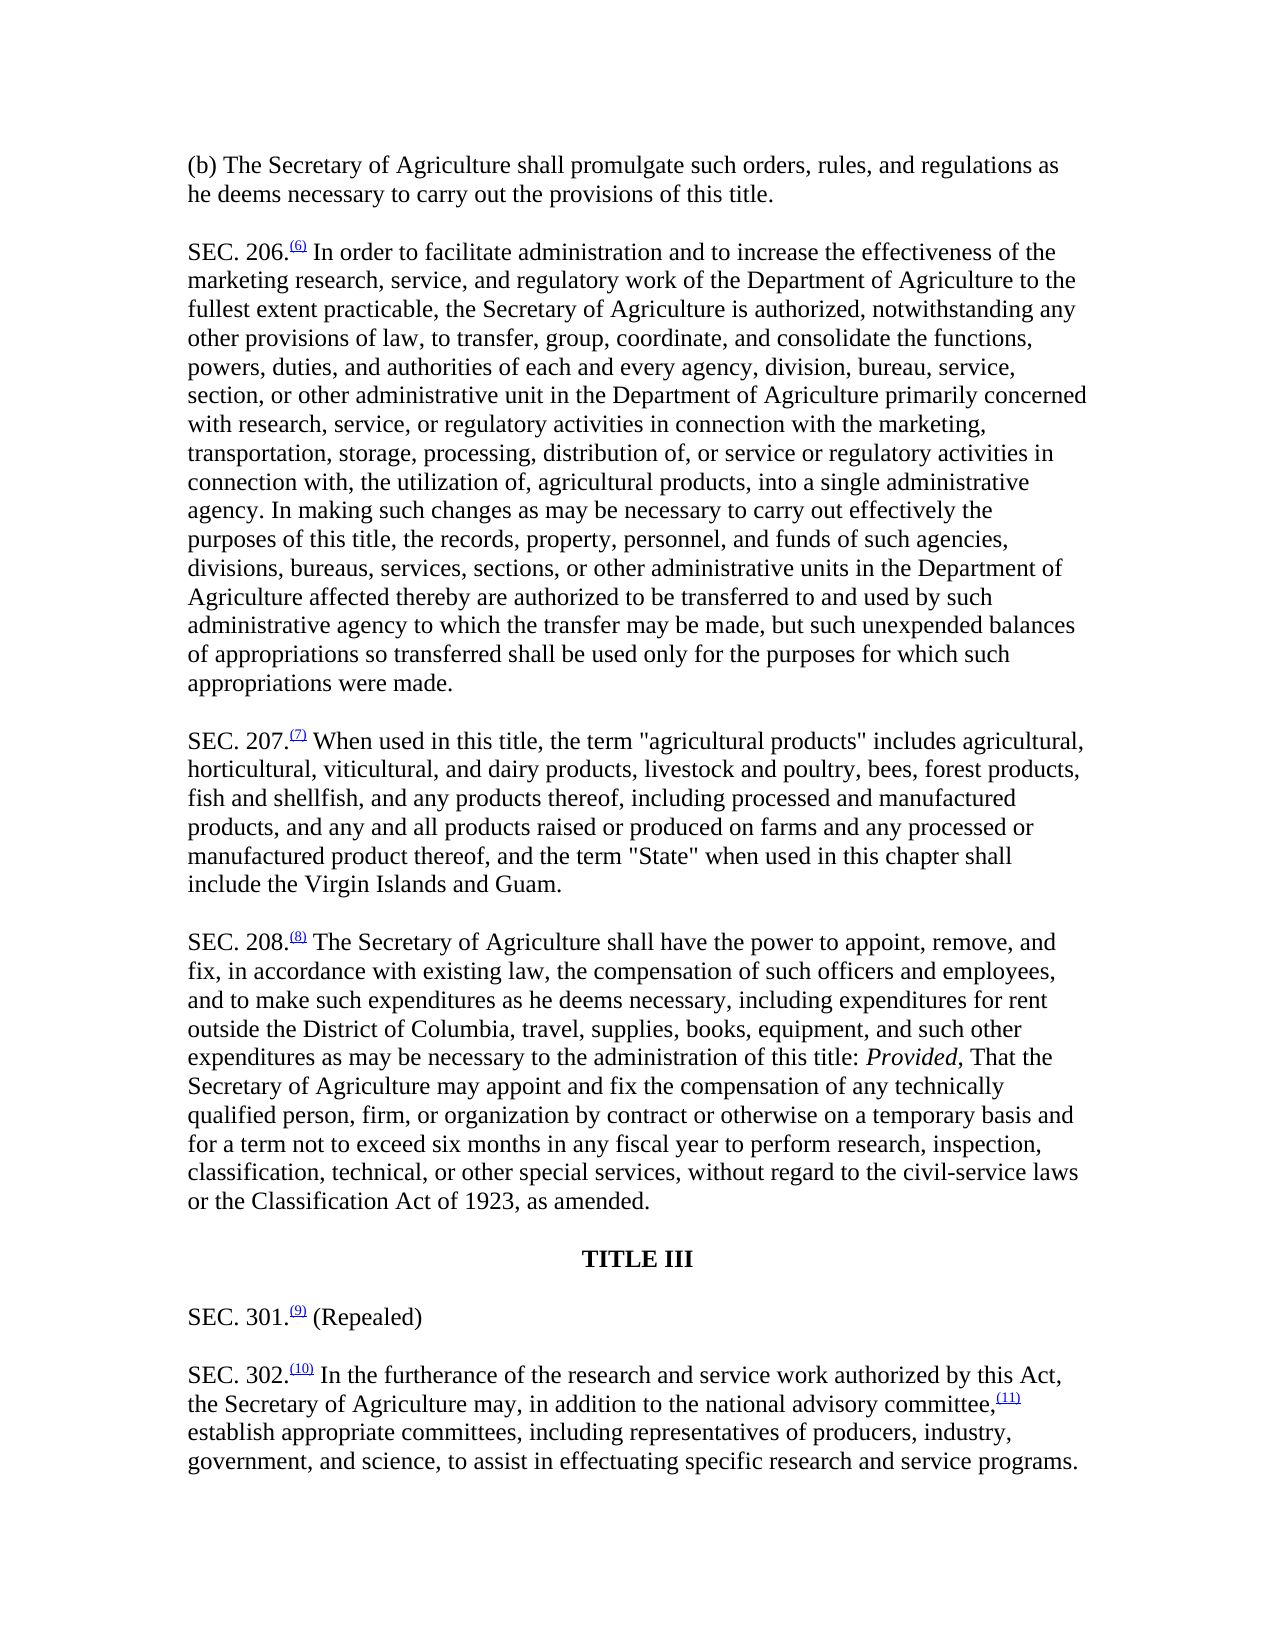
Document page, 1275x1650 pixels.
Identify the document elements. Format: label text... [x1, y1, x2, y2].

subtitle TITLE III [187, 1244, 1087, 1273]
text SEC. 206.(6) In order to facilitate administration and to increase the effectiveness of the marketing research, service, and regulatory work of the Department of Agriculture to the fullest extent practicable, the Secretary of Agriculture is authorized, notwithstanding any other provisions of law, to transfer, group, coordinate, and consolidate the functions, powers, duties, and authorities of each and every agency, division, bureau, service, section, or other administrative unit in the Department of Agriculture primarily concerned with research, service, or regulatory activities in connection with the marketing, transportation, storage, processing, distribution of, or service or regulatory activities in connection with, the utilization of, agricultural products, into a single administrative agency. In making such changes as may be necessary to carry out effectively the purposes of this title, the records, property, personnel, and funds of such agencies, divisions, bureaus, services, sections, or other administrative units in the Department of Agriculture affected thereby are authorized to be transferred to and used by such administrative agency to which the transfer may be made, but such unexpended balances of appropriations so transferred shall be used only for the purposes for which such appropriations were made. [187, 237, 1087, 697]
text SEC. 208.(8) The Secretary of Agriculture shall have the power to appoint, remove, and fix, in accordance with existing law, the compensation of such officers and employees, and to make such expenditures as he deems necessary, including expenditures for rent outside the District of Columbia, travel, supplies, books, equipment, and such other expenditures as may be necessary to the administration of this title: Provided, That the Secretary of Agriculture may appoint and fix the compensation of any technically qualified person, firm, or organization by contract or otherwise on a temporary basis and for a term not to exceed six months in any fiscal year to perform research, inspection, classification, technical, or other special services, without regard to the civil-service laws or the Classification Act of 1923, as amended. [187, 927, 1087, 1215]
text SEC. 302.(10) In the furtherance of the research and service work authorized by this Act, the Secretary of Agriculture may, in addition to the national advisory committee,(11) establish appropriate committees, including representatives of producers, industry, government, and science, to assist in effectuating specific research and service programs. [187, 1360, 1087, 1475]
text SEC. 301.(9) (Repealed) [187, 1302, 1087, 1331]
text SEC. 207.(7) When used in this title, the term "agricultural products" includes agricultural, horticultural, viticultural, and dairy products, livestock and poultry, bees, forest products, fish and shellfish, and any products thereof, including processed and manufactured products, and any and all products raised or produced on farms and any processed or manufactured product thereof, and the term "State" when used in this chapter shall include the Virgin Islands and Guam. [187, 726, 1087, 898]
text (b) The Secretary of Agriculture shall promulgate such orders, rules, and regulations as he deems necessary to carry out the provisions of this title. [187, 150, 1087, 207]
